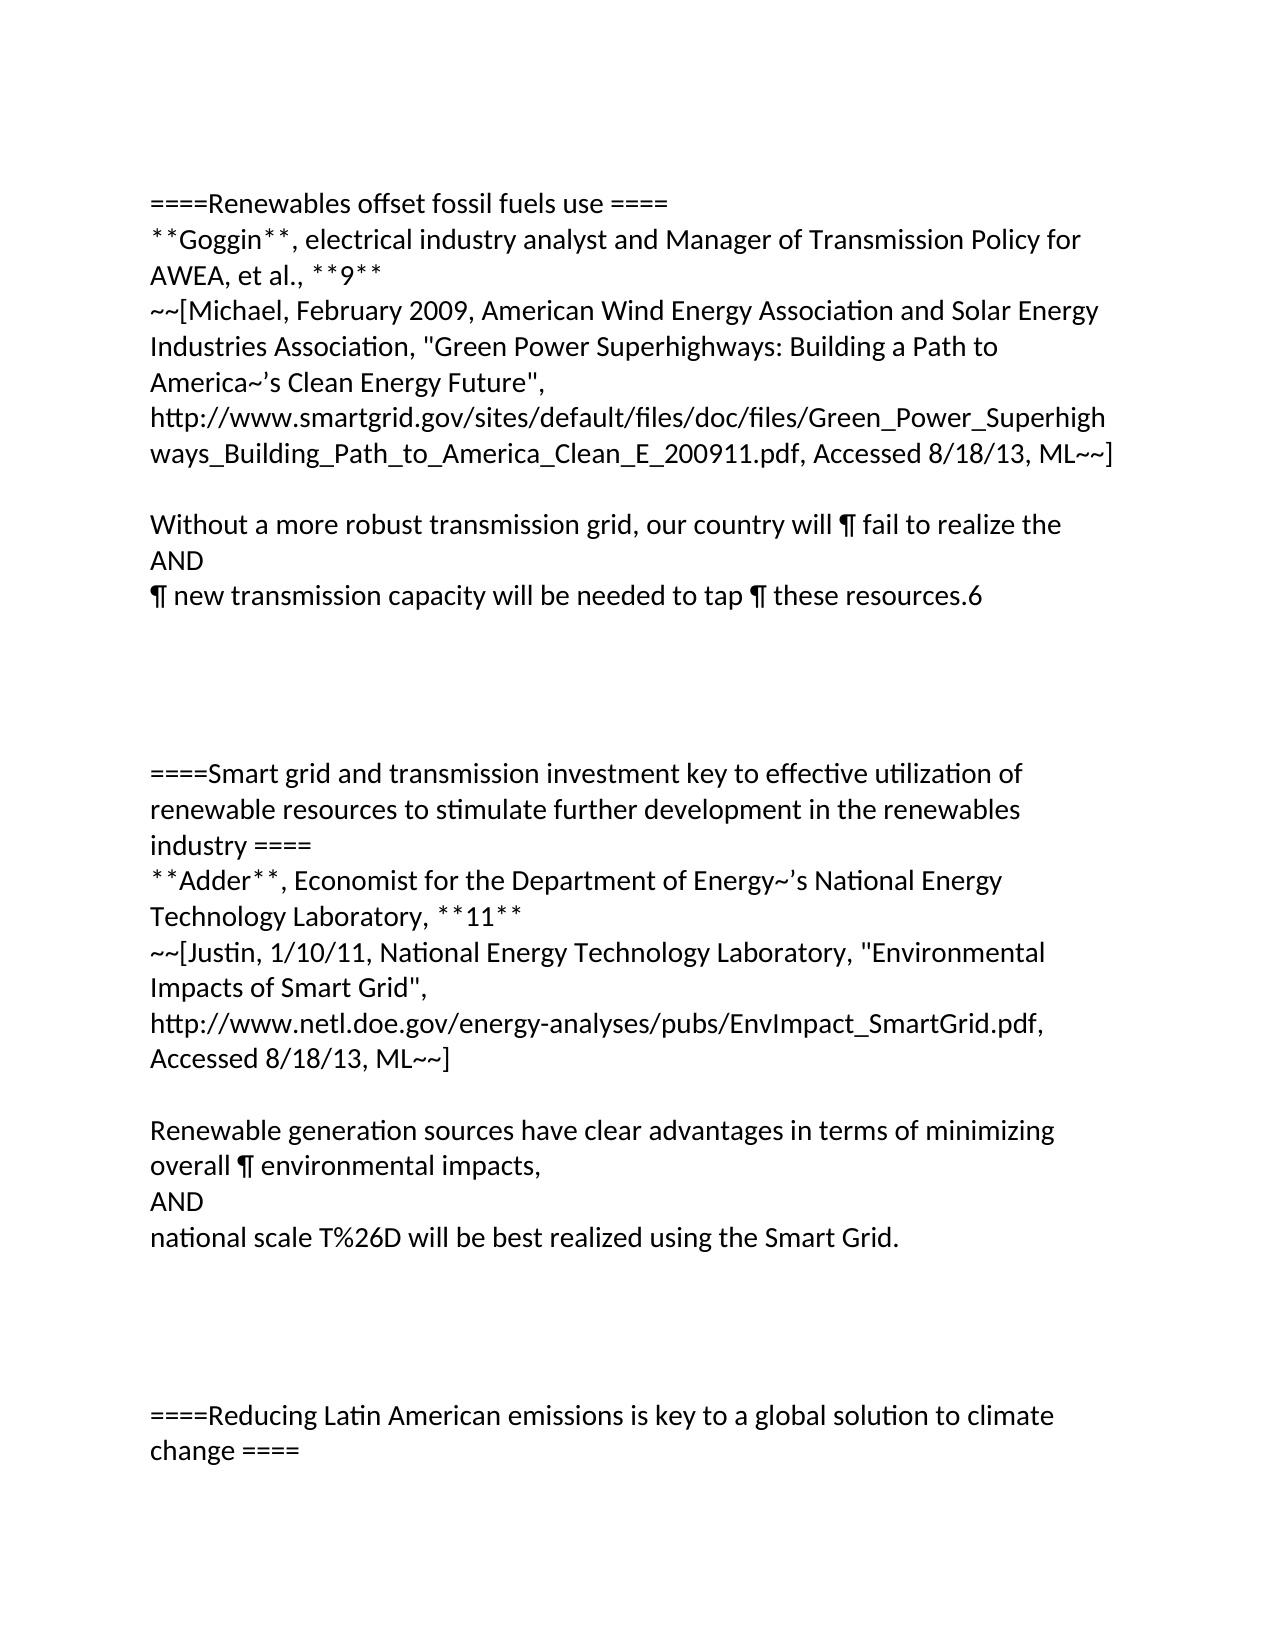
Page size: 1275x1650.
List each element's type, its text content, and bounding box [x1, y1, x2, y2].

text AND [150, 1183, 1125, 1219]
text Renewable generation sources have clear advantages in terms of minimizing overall ¶ environmental impacts, [150, 1112, 1125, 1183]
text **Goggin**, electrical industry analyst and Manager of Transmission Policy for AWEA, et al., **9** [150, 221, 1125, 292]
text **Adder**, Economist for the Department of Energy~’s National Energy Technology Laboratory, **11** [150, 862, 1125, 934]
text ~~[Michael, February 2009, American Wind Energy Association and Solar Energy Industries Association, "Green Power Superhighways: Building a Path to America~’s Clean Energy Future", http://www.smartgrid.gov/sites/default/files/doc/files/Green_Power_Superhighways_Building_Path_to_America_Clean_E_200911.pdf, Accessed 8/18/13, ML~~] [150, 292, 1125, 471]
text ====Smart grid and transmission investment key to effective utilization of renewable resources to stimulate further development in the renewables industry ==== [150, 756, 1125, 862]
text Without a more robust transmission grid, our country will ¶ fail to realize the [150, 506, 1125, 542]
text ¶ new transmission capacity will be needed to tap ¶ these resources.6 [150, 577, 1125, 613]
text national scale T%26D will be best realized using the Smart Grid. [150, 1219, 1125, 1254]
text ====Reducing Latin American emissions is key to a global solution to climate change ==== [150, 1397, 1125, 1468]
text ====Renewables offset fossil fuels use ==== [150, 186, 1125, 221]
text ~~[Justin, 1/10/11, National Energy Technology Laboratory, "Environmental Impacts of Smart Grid", http://www.netl.doe.gov/energy-analyses/pubs/EnvImpact_SmartGrid.pdf, Accessed 8/18/13, ML~~] [150, 934, 1125, 1076]
text AND [150, 542, 1125, 577]
